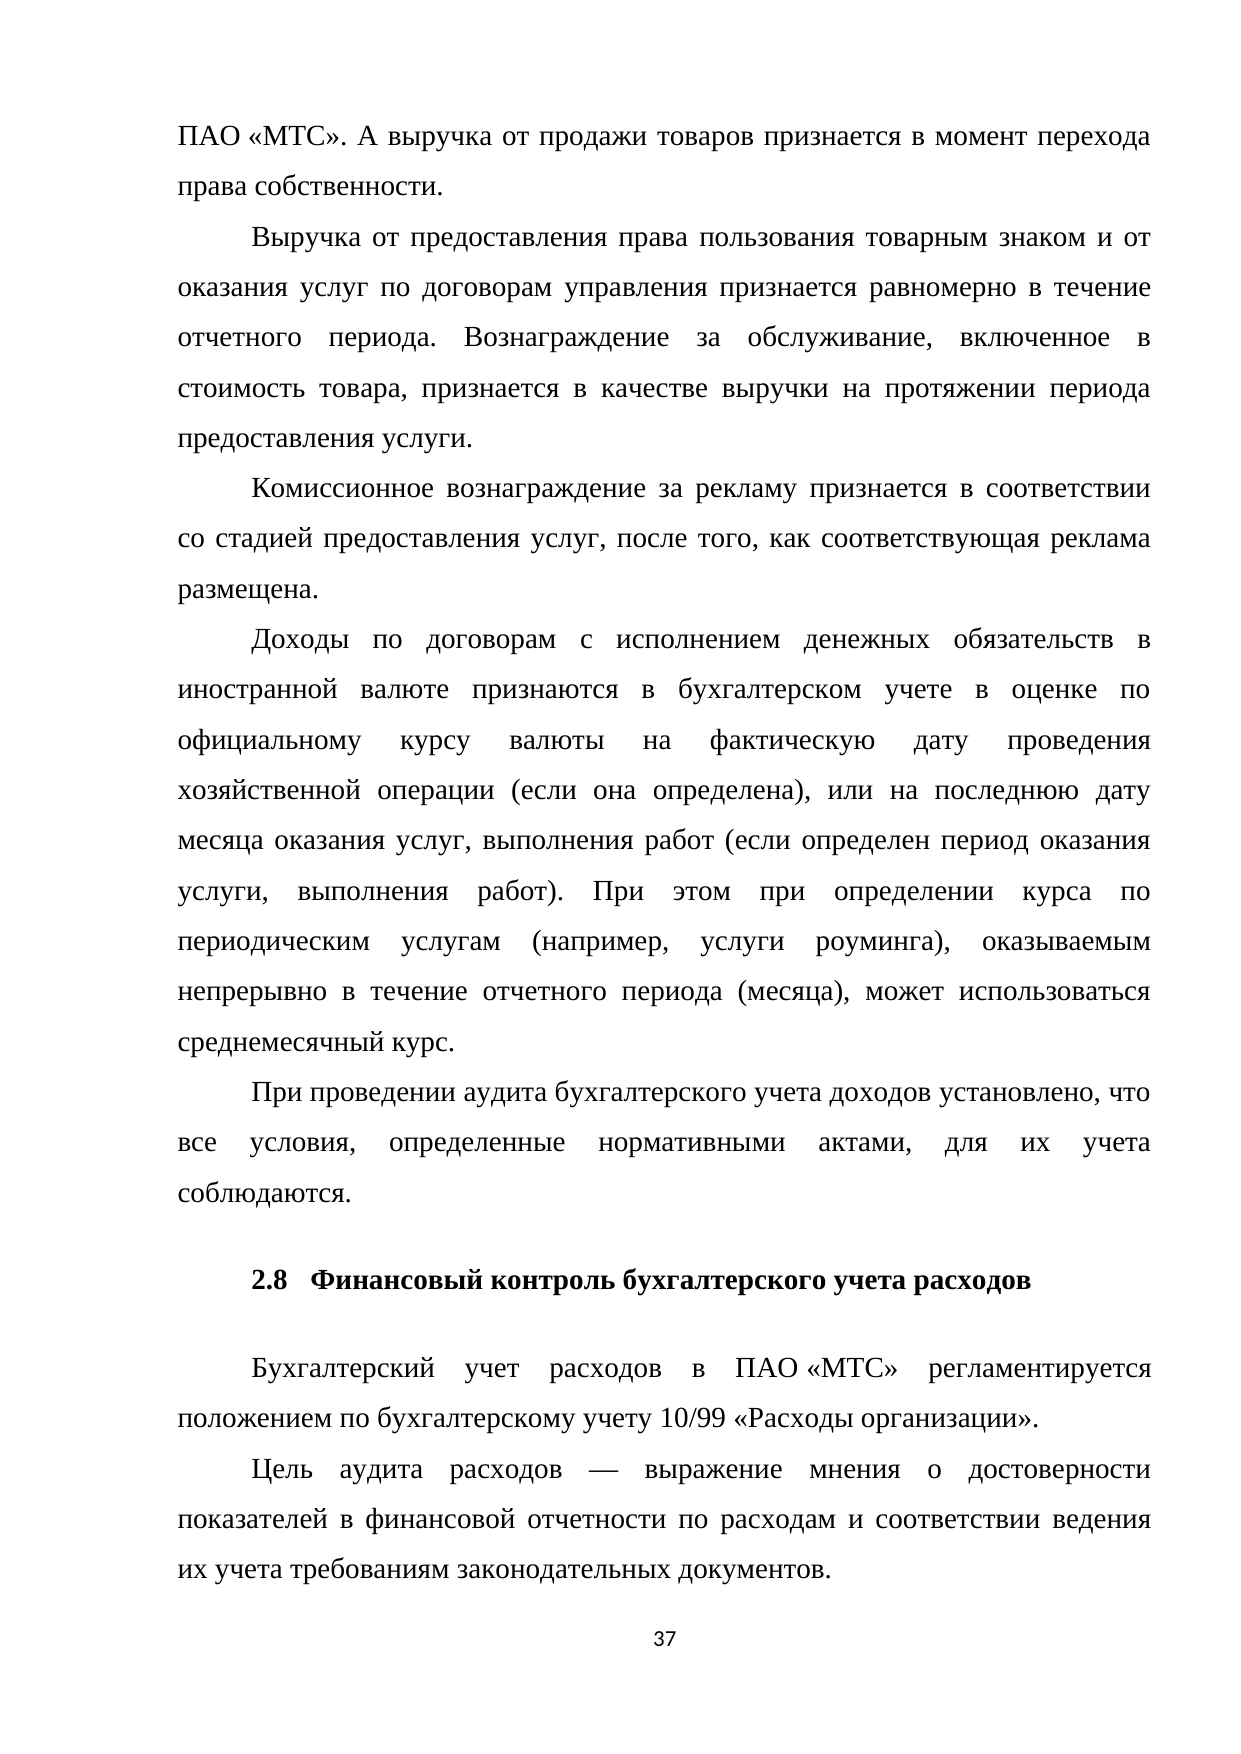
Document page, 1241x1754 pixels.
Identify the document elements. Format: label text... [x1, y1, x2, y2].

text Комиссионное вознаграждение за рекламу признается в соответствии со стадией предоставления услуг, после того, как соответствующая реклама размещена. [177, 470, 1152, 604]
text Цель аудита расходов –– выражение мнения о достоверности показателей в финансовой отчетности по расходам и соответствии ведения их учета требованиям законодательных документов. [177, 1451, 1152, 1585]
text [177, 118, 1152, 202]
text При проведении аудита бухгалтерского учета доходов установлено, что все условия, определенные нормативными актами, для их учета соблюдаются. [177, 1074, 1152, 1208]
text Доходы по договорам с исполнением денежных обязательств в иностранной валюте признаются в бухгалтерском учете в оценке по официальному курсу валюты на фактическую дату проведения хозяйственной операции (если она определена), или на последнюю дату месяца оказания услуг, выполнения работ (если определен период оказания услуги, выполнения работ). При этом при определении курса по периодическим услугам (например, услуги роуминга), оказываемым непрерывно в течение отчетного периода (месяца), может использоваться среднемесячный курс. [177, 621, 1152, 1057]
text Бухгалтерский учет расходов в ПАО «МТС» регламентируется положением по бухгалтерскому учету 10/99 «Расходы организации». [177, 1350, 1152, 1434]
text Выручка от предоставления права пользования товарным знаком и от оказания услуг по договорам управления признается равномерно в течение отчетного периода. Вознаграждение за обслуживание, включенное в стоимость товара, признается в качестве выручки на протяжении периода предоставления услуги. [177, 219, 1152, 453]
text 2.8 Финансовый контроль бухгалтерского учета расходов [251, 1262, 1152, 1296]
